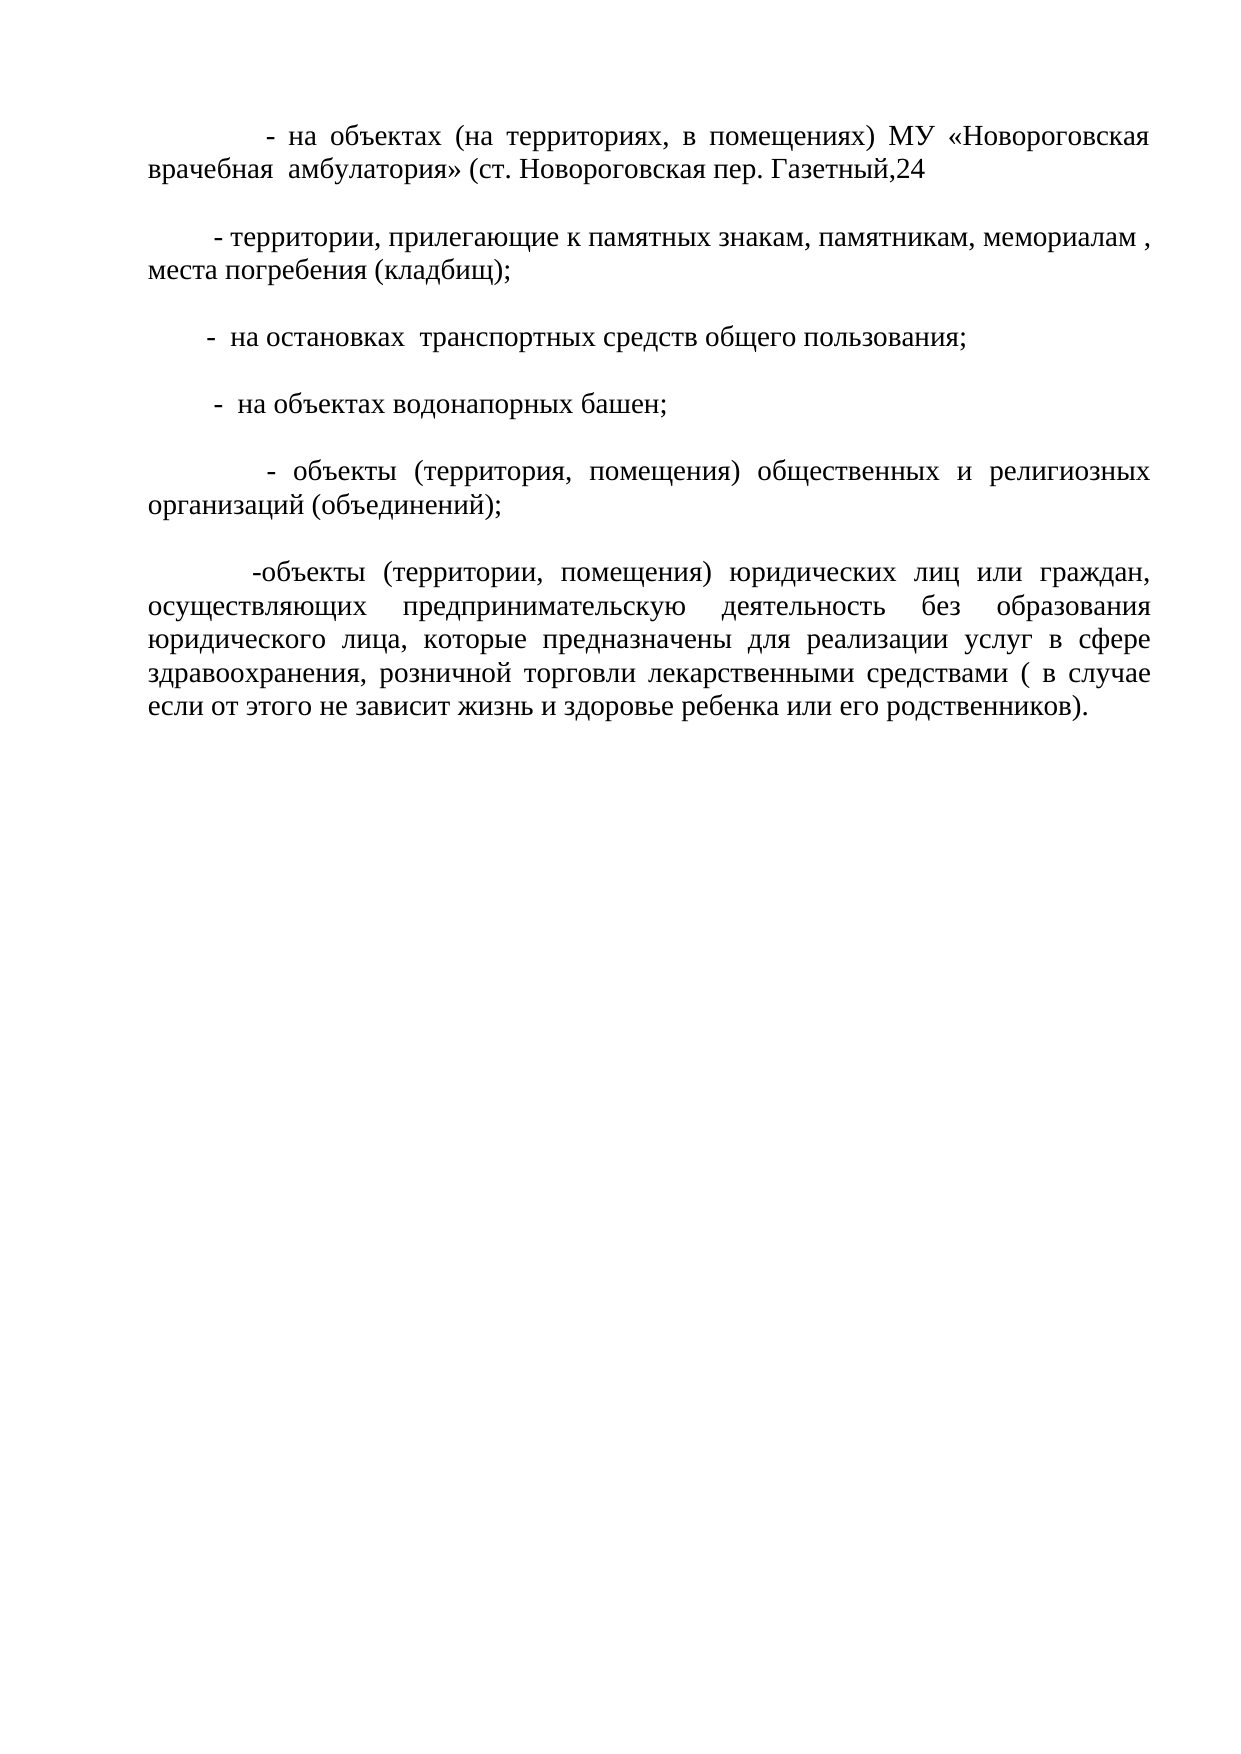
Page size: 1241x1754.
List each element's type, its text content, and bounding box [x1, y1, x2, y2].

text -объекты (территории, помещения) юридических лиц или граждан, осуществляющих предпринимательскую деятельность без образования юридического лица, которые предназначены для реализации услуг в сфере здравоохранения, розничной торговли лекарственными средствами ( в случае если от этого не зависит жизнь и здоровье ребенка или его родственников). [148, 554, 1152, 722]
text - на объектах (на территориях, в помещениях) МУ «Новороговская врачебная амбулатория» (ст. Новороговская пер. Газетный,24 [148, 118, 1152, 185]
text - на остановках транспортных средств общего пользования; [148, 319, 1152, 353]
text - объекты (территория, помещения) общественных и религиозных организаций (объединений); [148, 453, 1152, 521]
text - территории, прилегающие к памятных знакам, памятникам, мемориалам , места погребения (кладбищ); [148, 219, 1152, 286]
text - на объектах водонапорных башен; [148, 386, 1152, 420]
